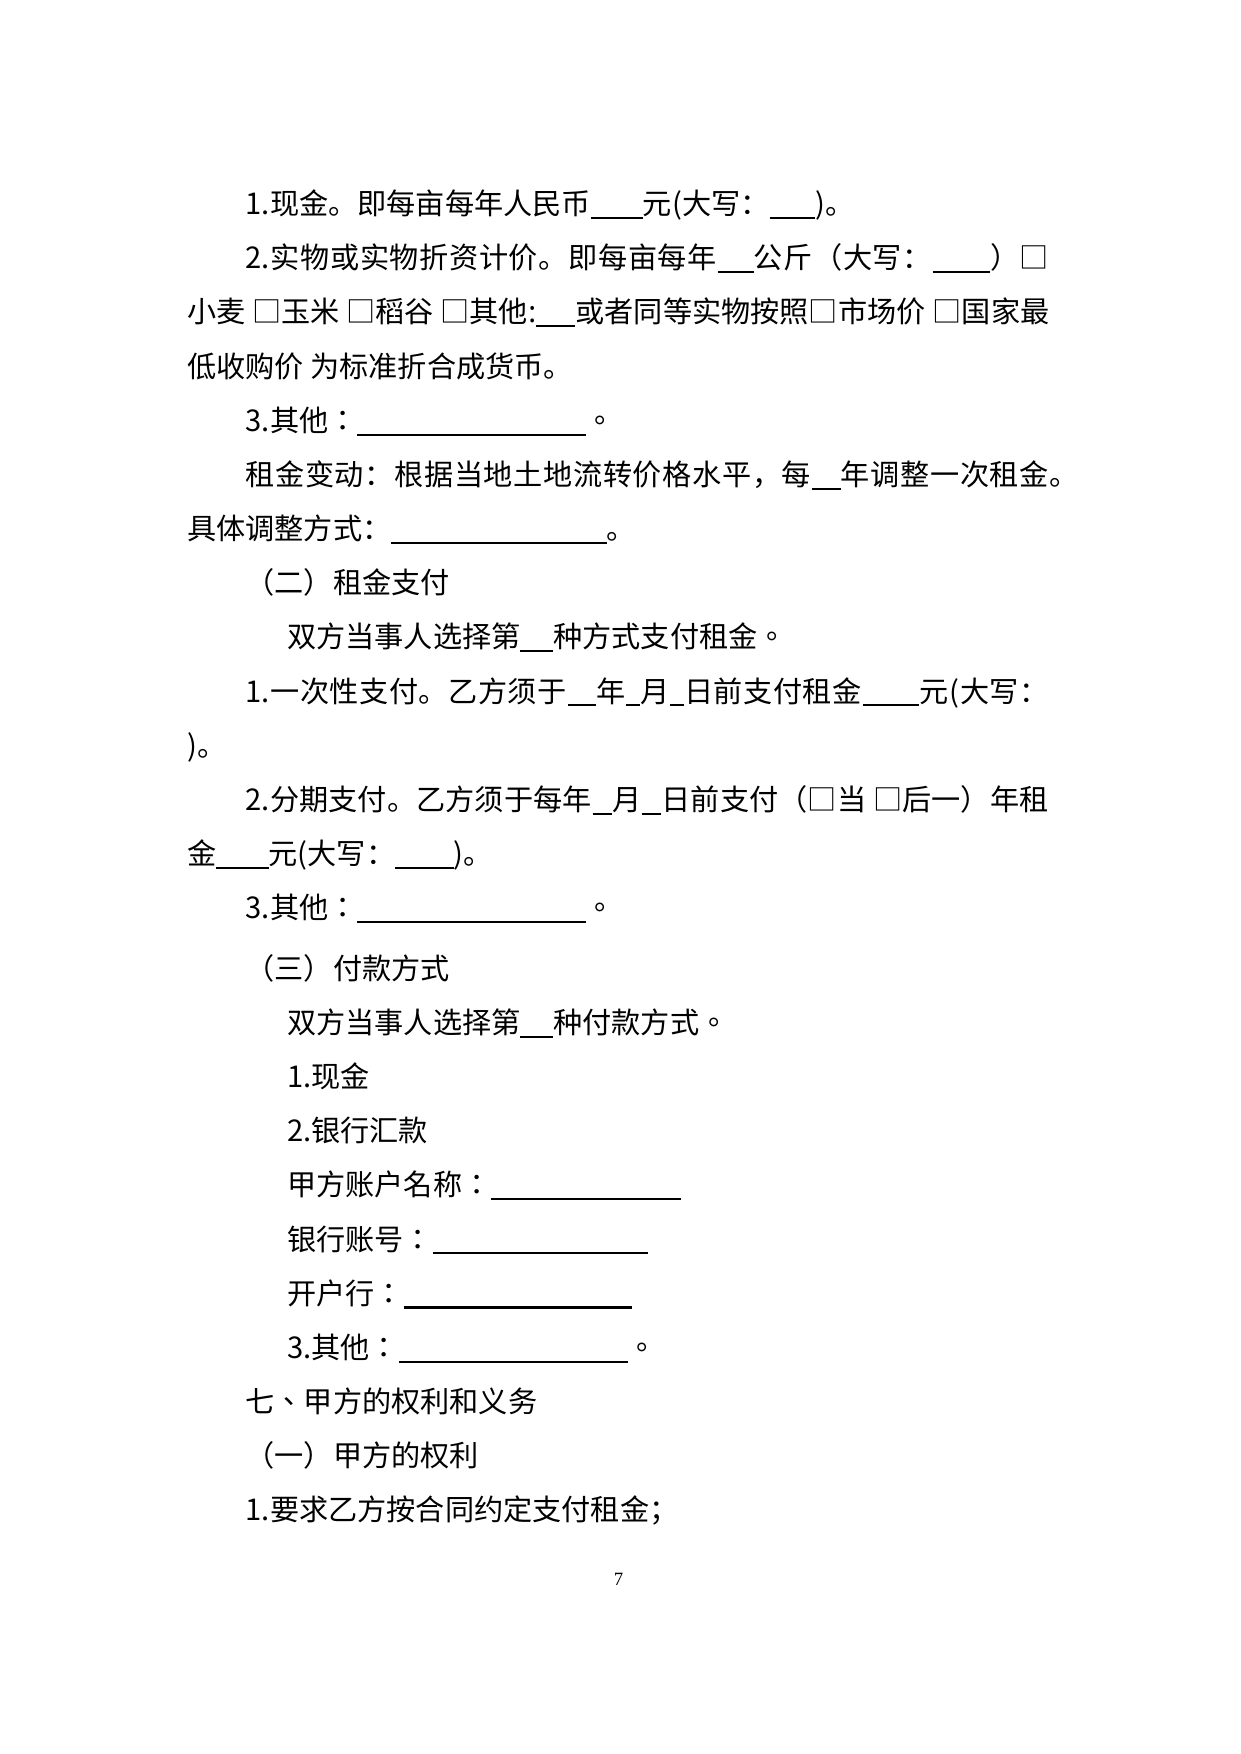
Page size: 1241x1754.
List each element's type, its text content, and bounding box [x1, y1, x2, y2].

text 甲方账户名称： [245, 1152, 1049, 1207]
text 双方当事人选择第 种付款方式。 [245, 990, 1049, 1044]
text 3.其他： 。 [187, 388, 1049, 442]
text （二）租金支付 [187, 550, 1049, 604]
text 2.银行汇款 [245, 1098, 1049, 1152]
text （三）付款方式 [187, 936, 1049, 990]
text 租金变动：根据当地土地流转价格水平，每 年调整一次租金。具体调整方式： 。 [187, 442, 1049, 550]
text 3.其他： 。 [245, 1315, 1049, 1369]
text 1.一次性支付。乙方须于 年 月 日前支付租金 元(大写： )。 [187, 659, 1049, 767]
text 开户行： [245, 1261, 1049, 1315]
text 3.其他： 。 [187, 875, 1049, 929]
text 七、甲方的权利和义务 [187, 1369, 1049, 1423]
text 2.分期支付。乙方须于每年 月 日前支付（□当 □后一）年租金 元(大写： )。 [187, 767, 1049, 875]
text 1.要求乙方按合同约定支付租金； [187, 1477, 1049, 1532]
text 银行账号： [245, 1207, 1049, 1261]
text （一）甲方的权利 [187, 1423, 1049, 1477]
text 双方当事人选择第 种方式支付租金。 [245, 604, 1049, 659]
text 1.现金。即每亩每年人民币 元(大写： )。 [187, 171, 1049, 225]
text 2.实物或实物折资计价。即每亩每年 公斤（大写： ）□小麦 □玉米 □稻谷 □其他: 或者同等实物按照□市场价 □国家最低收购价 为标准折合成货币。 [187, 225, 1049, 388]
text 1.现金 [245, 1044, 1049, 1098]
